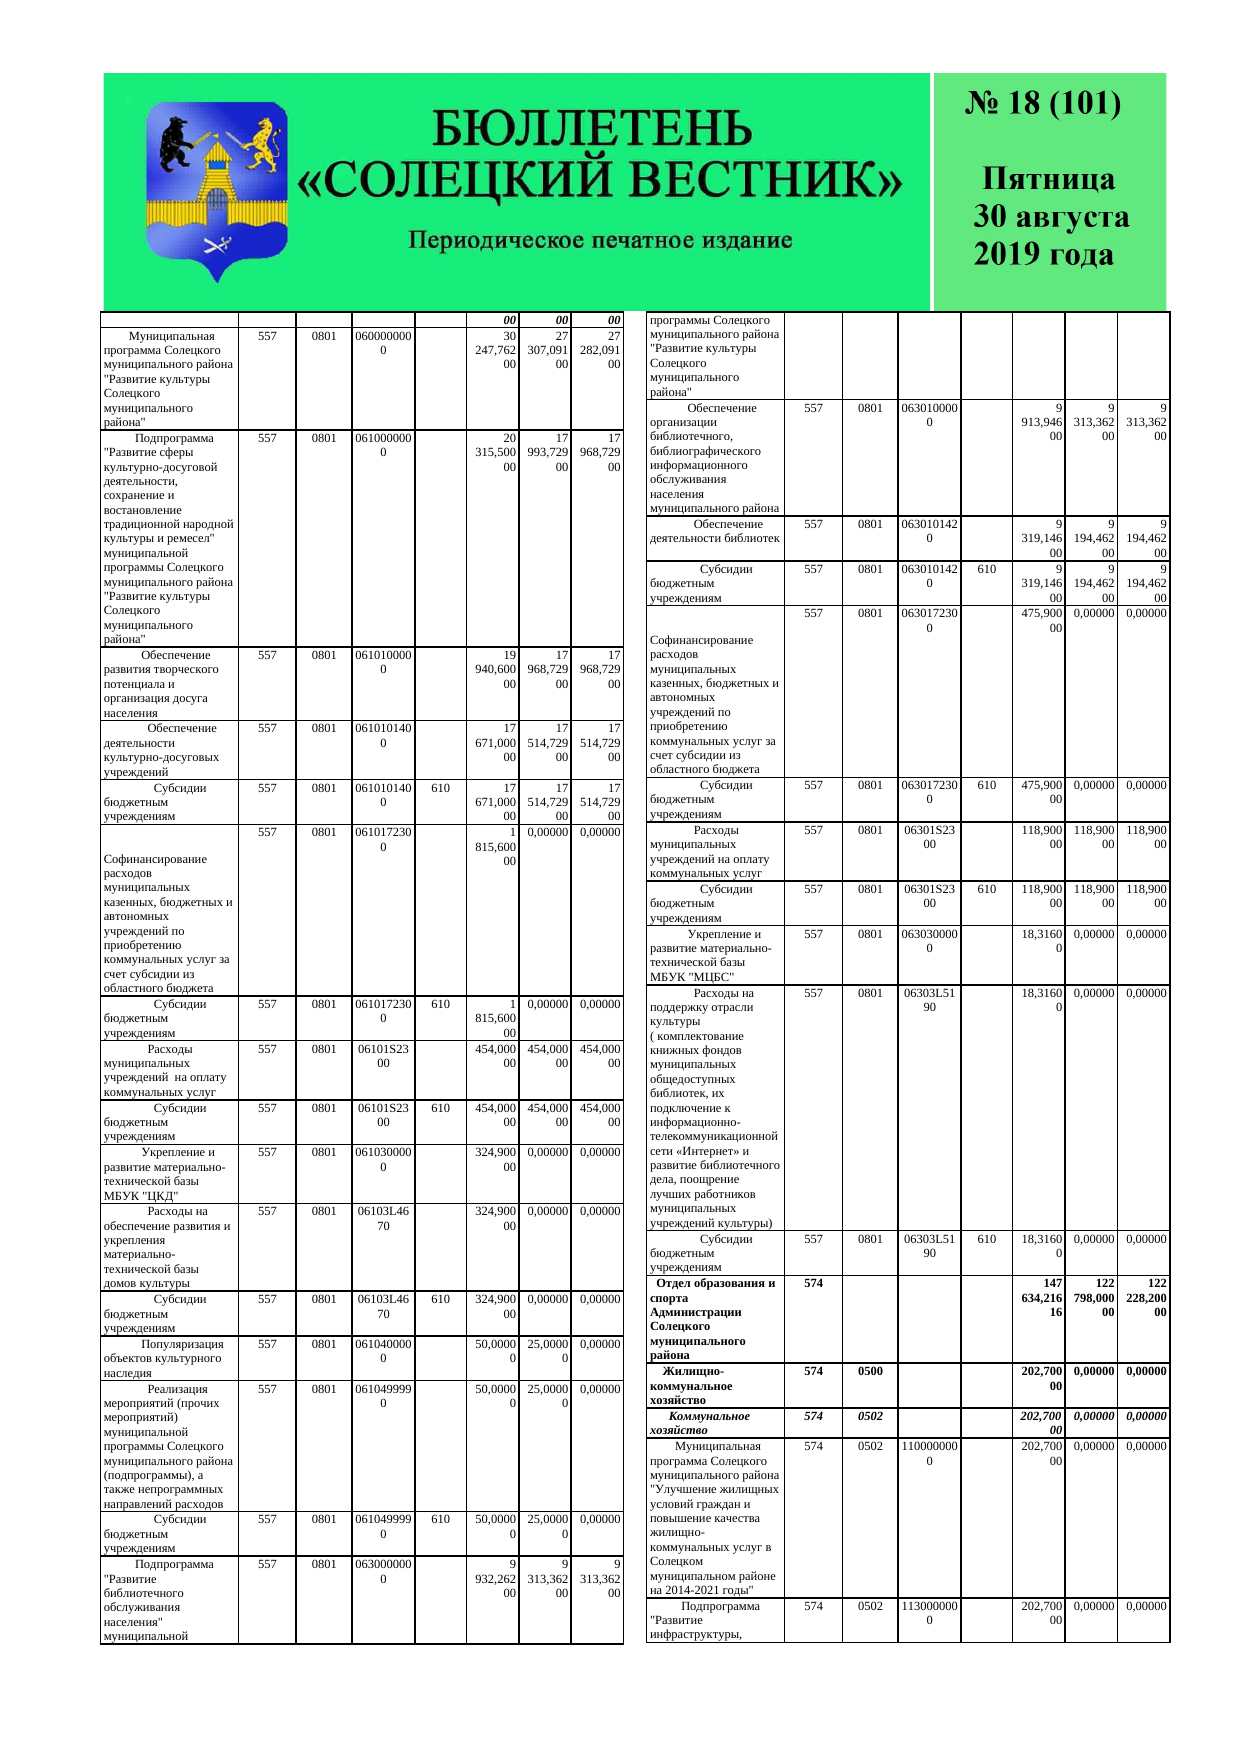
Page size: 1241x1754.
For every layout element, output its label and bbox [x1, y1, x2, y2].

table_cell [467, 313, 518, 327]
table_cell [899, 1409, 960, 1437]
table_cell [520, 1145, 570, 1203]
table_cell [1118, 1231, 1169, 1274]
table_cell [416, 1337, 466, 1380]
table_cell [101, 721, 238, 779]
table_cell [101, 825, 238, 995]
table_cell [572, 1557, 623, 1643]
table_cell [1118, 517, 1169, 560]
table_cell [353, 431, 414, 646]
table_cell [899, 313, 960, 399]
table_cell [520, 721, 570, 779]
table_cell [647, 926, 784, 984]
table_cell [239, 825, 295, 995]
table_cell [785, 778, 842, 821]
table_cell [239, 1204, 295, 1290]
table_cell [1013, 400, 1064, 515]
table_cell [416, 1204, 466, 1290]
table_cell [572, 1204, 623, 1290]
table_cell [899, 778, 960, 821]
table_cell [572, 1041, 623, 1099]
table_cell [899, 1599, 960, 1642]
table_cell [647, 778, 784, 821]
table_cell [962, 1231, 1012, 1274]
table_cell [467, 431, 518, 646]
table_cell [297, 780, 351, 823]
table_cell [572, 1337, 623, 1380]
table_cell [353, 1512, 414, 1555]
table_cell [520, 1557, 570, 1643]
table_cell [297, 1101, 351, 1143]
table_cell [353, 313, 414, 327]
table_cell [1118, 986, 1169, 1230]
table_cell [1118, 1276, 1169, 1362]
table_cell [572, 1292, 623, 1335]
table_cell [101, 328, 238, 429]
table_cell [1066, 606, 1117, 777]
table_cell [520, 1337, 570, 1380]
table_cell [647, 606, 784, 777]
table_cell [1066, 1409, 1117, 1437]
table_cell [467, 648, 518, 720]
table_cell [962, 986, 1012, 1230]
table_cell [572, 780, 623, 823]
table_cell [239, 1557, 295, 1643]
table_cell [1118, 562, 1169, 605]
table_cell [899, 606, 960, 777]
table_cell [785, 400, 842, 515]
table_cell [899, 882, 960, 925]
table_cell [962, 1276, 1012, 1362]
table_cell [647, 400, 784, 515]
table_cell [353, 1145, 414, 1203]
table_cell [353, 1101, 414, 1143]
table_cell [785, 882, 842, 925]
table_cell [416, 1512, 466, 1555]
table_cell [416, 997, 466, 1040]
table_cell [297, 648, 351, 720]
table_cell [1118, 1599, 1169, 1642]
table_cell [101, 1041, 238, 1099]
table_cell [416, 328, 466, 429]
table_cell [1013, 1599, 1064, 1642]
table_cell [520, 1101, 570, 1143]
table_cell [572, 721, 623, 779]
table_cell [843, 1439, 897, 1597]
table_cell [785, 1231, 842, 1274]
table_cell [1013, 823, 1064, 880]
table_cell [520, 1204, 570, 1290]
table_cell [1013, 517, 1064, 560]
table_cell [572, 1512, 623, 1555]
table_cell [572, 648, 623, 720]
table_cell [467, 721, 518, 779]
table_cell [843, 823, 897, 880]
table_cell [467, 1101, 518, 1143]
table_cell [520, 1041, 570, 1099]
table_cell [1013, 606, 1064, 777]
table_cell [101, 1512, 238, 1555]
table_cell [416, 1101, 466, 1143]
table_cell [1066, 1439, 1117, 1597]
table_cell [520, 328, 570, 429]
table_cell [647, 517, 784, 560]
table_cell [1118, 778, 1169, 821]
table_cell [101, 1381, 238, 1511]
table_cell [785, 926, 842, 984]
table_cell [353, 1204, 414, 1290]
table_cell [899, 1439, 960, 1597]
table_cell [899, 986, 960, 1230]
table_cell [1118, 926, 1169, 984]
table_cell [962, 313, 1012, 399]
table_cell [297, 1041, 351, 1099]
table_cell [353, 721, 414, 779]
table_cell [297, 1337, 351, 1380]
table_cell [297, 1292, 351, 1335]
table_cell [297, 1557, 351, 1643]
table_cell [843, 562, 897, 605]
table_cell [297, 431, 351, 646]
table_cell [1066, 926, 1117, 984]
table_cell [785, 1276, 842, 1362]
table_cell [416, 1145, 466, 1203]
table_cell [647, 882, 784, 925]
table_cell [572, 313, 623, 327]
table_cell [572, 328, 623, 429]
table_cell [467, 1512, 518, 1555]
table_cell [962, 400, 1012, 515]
picture [103, 73, 1167, 311]
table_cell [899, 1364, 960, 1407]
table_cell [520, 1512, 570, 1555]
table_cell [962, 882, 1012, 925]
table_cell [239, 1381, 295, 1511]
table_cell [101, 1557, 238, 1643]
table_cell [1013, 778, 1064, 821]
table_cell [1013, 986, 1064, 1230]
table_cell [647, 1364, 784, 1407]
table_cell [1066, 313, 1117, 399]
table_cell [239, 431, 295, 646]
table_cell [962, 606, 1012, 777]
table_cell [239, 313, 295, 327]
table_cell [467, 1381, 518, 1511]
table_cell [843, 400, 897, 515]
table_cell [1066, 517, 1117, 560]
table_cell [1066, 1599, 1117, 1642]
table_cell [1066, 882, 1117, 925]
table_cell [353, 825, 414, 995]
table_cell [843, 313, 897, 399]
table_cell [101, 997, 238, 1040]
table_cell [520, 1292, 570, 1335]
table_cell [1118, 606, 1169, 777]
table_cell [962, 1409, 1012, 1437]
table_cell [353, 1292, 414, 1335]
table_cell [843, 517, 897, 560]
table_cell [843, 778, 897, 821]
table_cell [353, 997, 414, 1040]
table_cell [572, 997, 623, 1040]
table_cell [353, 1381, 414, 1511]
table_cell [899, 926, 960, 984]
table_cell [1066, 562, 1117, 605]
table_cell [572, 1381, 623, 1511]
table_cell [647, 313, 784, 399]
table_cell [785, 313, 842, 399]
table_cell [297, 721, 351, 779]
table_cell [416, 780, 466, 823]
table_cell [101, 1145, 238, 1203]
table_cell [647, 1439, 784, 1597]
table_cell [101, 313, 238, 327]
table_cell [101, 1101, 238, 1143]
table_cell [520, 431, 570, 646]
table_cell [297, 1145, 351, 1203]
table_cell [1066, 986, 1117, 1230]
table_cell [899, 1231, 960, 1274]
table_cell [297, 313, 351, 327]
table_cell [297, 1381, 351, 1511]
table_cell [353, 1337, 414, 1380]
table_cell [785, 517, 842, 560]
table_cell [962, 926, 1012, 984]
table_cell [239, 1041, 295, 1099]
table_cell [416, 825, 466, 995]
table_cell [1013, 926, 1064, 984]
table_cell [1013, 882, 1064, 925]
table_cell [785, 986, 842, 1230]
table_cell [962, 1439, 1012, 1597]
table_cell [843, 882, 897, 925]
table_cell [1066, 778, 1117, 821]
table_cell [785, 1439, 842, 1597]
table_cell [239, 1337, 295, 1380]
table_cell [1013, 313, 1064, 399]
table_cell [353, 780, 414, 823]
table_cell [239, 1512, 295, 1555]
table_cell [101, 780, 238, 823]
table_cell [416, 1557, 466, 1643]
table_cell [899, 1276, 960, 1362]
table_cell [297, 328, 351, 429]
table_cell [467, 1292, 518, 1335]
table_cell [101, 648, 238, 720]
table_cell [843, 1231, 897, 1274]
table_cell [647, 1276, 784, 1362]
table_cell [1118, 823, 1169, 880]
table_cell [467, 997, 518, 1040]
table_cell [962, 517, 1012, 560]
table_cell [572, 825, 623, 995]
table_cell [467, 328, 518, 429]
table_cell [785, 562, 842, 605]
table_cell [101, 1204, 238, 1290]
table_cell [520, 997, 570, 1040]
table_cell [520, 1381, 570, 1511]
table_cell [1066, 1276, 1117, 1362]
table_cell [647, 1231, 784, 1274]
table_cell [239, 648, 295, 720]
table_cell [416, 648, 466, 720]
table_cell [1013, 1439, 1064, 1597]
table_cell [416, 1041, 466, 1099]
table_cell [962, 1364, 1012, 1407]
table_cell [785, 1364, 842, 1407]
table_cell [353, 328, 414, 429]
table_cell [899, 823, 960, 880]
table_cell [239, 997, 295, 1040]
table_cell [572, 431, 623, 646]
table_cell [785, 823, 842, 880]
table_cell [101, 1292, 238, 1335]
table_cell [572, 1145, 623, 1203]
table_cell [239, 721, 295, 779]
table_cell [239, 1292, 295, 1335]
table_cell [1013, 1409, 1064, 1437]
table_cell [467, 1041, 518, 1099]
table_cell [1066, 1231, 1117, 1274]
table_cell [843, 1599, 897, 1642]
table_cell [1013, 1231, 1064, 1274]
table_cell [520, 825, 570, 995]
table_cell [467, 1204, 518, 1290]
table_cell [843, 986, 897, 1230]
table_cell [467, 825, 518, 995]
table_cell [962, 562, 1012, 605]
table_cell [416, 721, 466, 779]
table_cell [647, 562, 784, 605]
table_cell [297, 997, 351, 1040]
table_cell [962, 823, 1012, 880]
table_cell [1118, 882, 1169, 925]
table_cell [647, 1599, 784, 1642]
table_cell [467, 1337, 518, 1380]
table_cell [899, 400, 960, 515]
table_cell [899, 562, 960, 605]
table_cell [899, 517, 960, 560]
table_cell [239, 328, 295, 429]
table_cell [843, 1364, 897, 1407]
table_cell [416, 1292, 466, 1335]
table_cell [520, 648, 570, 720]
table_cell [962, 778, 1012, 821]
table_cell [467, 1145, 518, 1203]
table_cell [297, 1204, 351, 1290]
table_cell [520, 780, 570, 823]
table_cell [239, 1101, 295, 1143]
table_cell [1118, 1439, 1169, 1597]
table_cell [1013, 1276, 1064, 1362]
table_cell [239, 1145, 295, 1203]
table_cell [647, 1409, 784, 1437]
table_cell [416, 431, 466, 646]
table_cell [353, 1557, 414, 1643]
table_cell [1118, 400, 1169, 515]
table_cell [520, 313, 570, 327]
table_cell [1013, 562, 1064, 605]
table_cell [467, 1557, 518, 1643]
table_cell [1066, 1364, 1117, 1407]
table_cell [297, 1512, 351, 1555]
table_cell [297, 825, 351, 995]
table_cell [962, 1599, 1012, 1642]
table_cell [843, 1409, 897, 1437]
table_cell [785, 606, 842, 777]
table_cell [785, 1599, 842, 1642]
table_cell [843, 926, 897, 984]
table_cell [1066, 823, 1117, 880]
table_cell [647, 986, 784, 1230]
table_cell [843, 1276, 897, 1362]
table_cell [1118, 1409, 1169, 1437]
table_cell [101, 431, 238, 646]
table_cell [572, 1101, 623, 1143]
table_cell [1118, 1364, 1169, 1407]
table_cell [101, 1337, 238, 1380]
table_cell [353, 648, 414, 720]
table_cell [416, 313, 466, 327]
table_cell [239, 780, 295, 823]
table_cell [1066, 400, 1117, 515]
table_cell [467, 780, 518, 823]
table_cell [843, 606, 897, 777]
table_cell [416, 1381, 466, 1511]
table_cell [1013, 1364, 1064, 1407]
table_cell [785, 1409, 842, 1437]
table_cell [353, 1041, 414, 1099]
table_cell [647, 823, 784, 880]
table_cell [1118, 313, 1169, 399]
